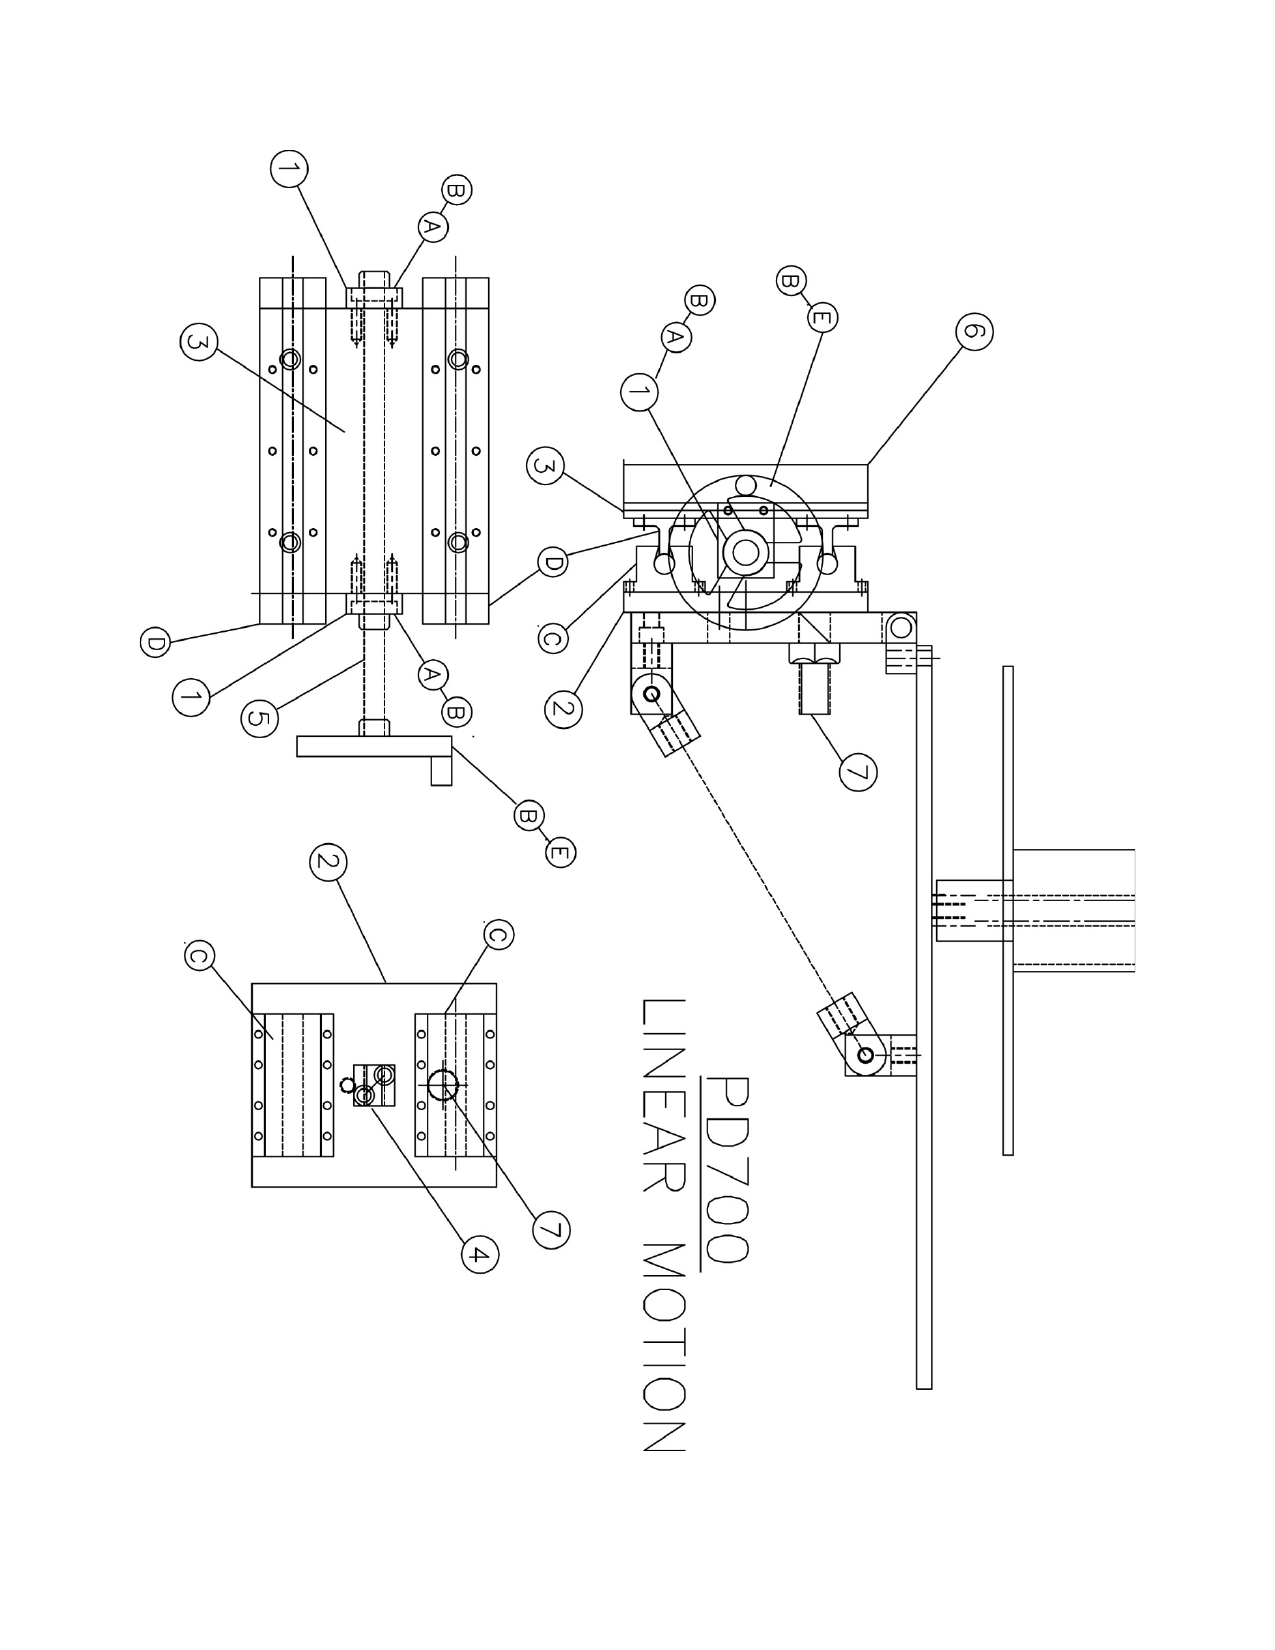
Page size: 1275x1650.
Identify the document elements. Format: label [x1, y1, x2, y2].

picture [139, 150, 1136, 1451]
